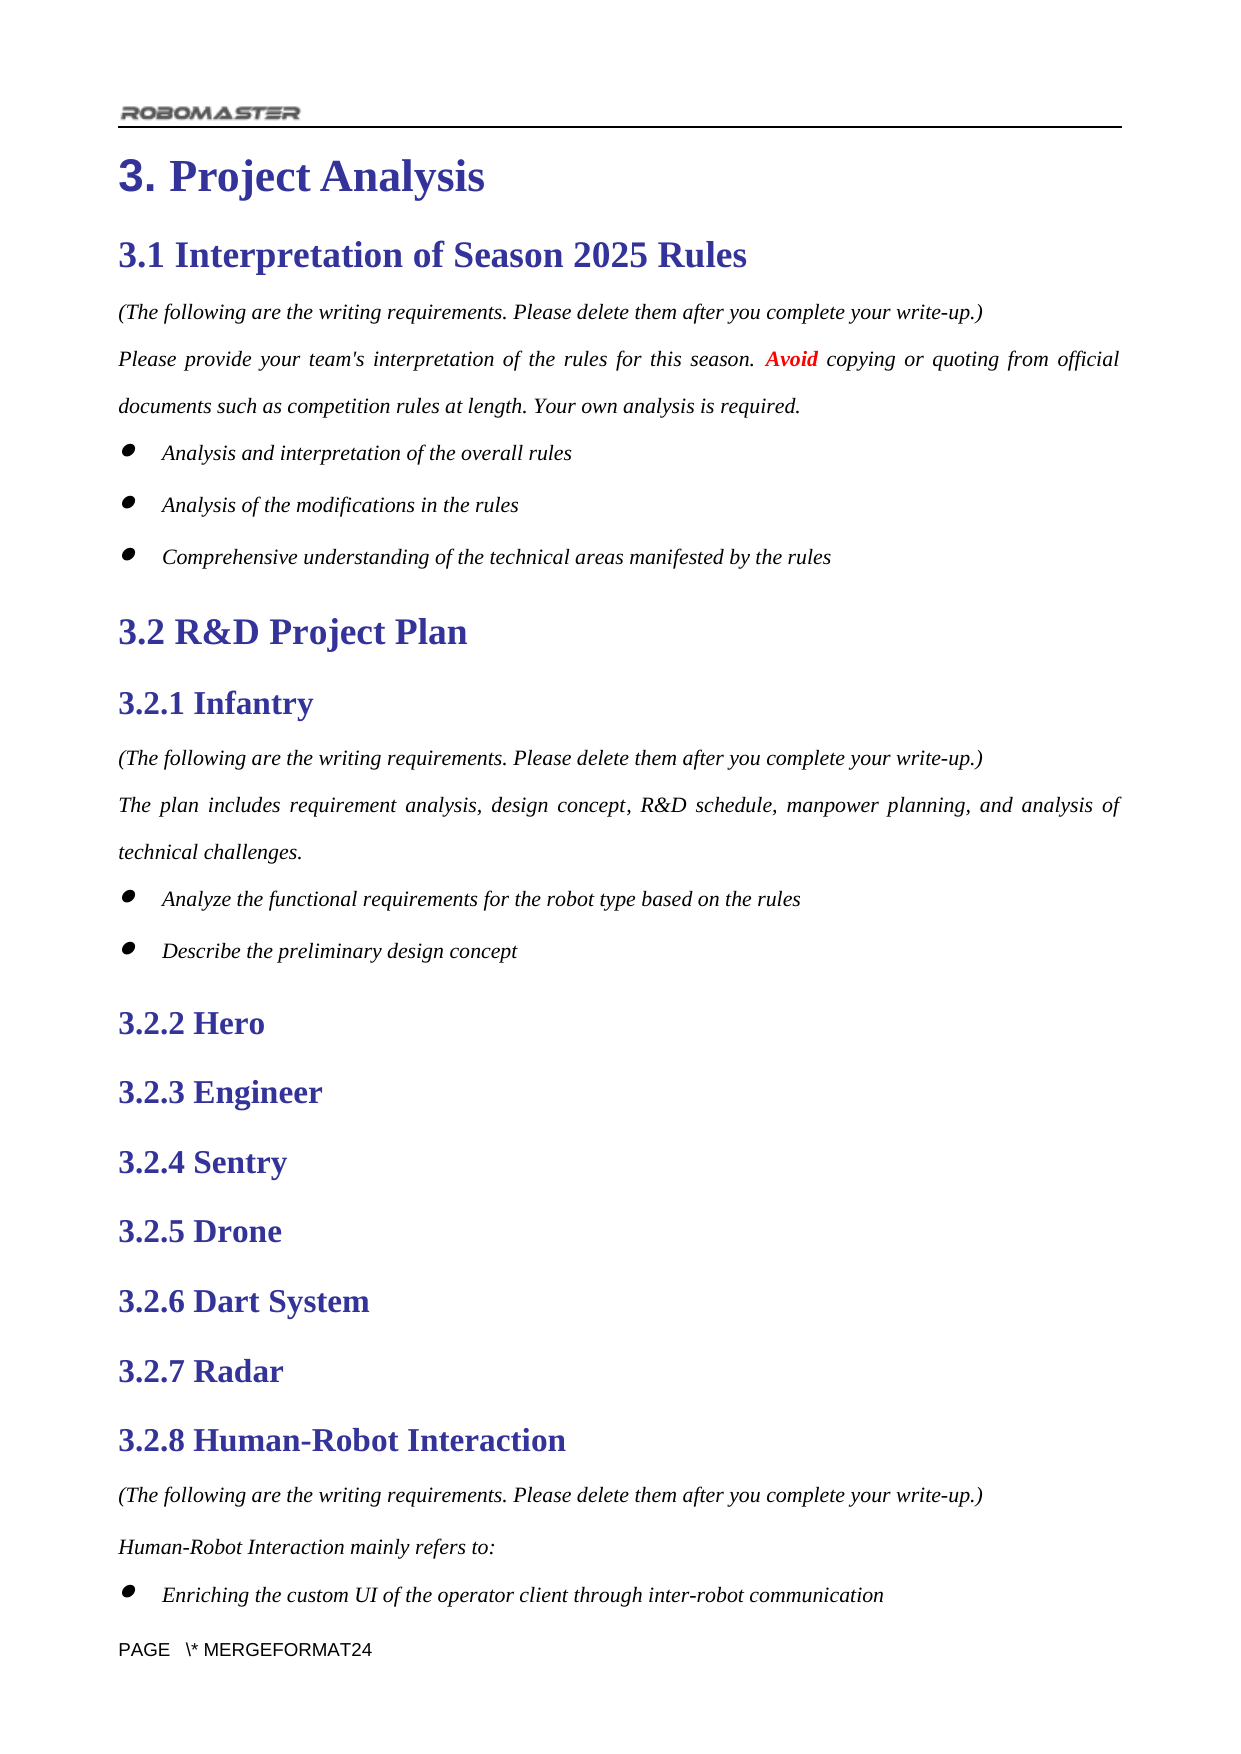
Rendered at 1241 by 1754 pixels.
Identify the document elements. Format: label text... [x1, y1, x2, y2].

list Analysis of the modifications in the rules [118, 484, 1122, 526]
text Human-Robot Interaction mainly refers to: [118, 1521, 1122, 1563]
list Analyze the functional requirements for the robot type based on the rules [118, 878, 1122, 920]
text Please provide your team's interpretation of the rules for this season. Avoid copying or quoting from official documents such as competition rules at length. Your own analysis is required. [118, 338, 1122, 422]
text The plan includes requirement analysis, design concept, R&D schedule, manpower planning, and analysis of technical challenges. [118, 784, 1122, 868]
subtitle Sentry [118, 1142, 1122, 1181]
list Comprehensive understanding of the technical areas manifested by the rules [118, 536, 1122, 578]
subtitle Engineer [118, 1073, 1122, 1111]
list Enriching the custom UI of the operator client through inter-robot communication [118, 1573, 1122, 1615]
text (The following are the writing requirements. Please delete them after you complete your write-up.) [118, 286, 1122, 328]
picture [118, 102, 309, 124]
text (The following are the writing requirements. Please delete them after you complete your write-up.) [118, 732, 1122, 774]
subtitle Project Analysis [118, 148, 1122, 201]
subtitle Hero [118, 1003, 1122, 1041]
text (The following are the writing requirements. Please delete them after you complete your write-up.) [118, 1469, 1122, 1511]
subtitle Radar [118, 1351, 1122, 1389]
list Describe the preliminary design concept [118, 930, 1122, 972]
subtitle Infantry [118, 683, 1122, 722]
subtitle Human-Robot Interaction [118, 1421, 1122, 1459]
subtitle Drone [118, 1212, 1122, 1250]
subtitle Dart System [118, 1281, 1122, 1320]
subtitle R&D Project Plan [118, 609, 1122, 652]
list Analysis and interpretation of the overall rules [118, 432, 1122, 474]
subtitle Interpretation of Season 2025 Rules [118, 233, 1122, 276]
